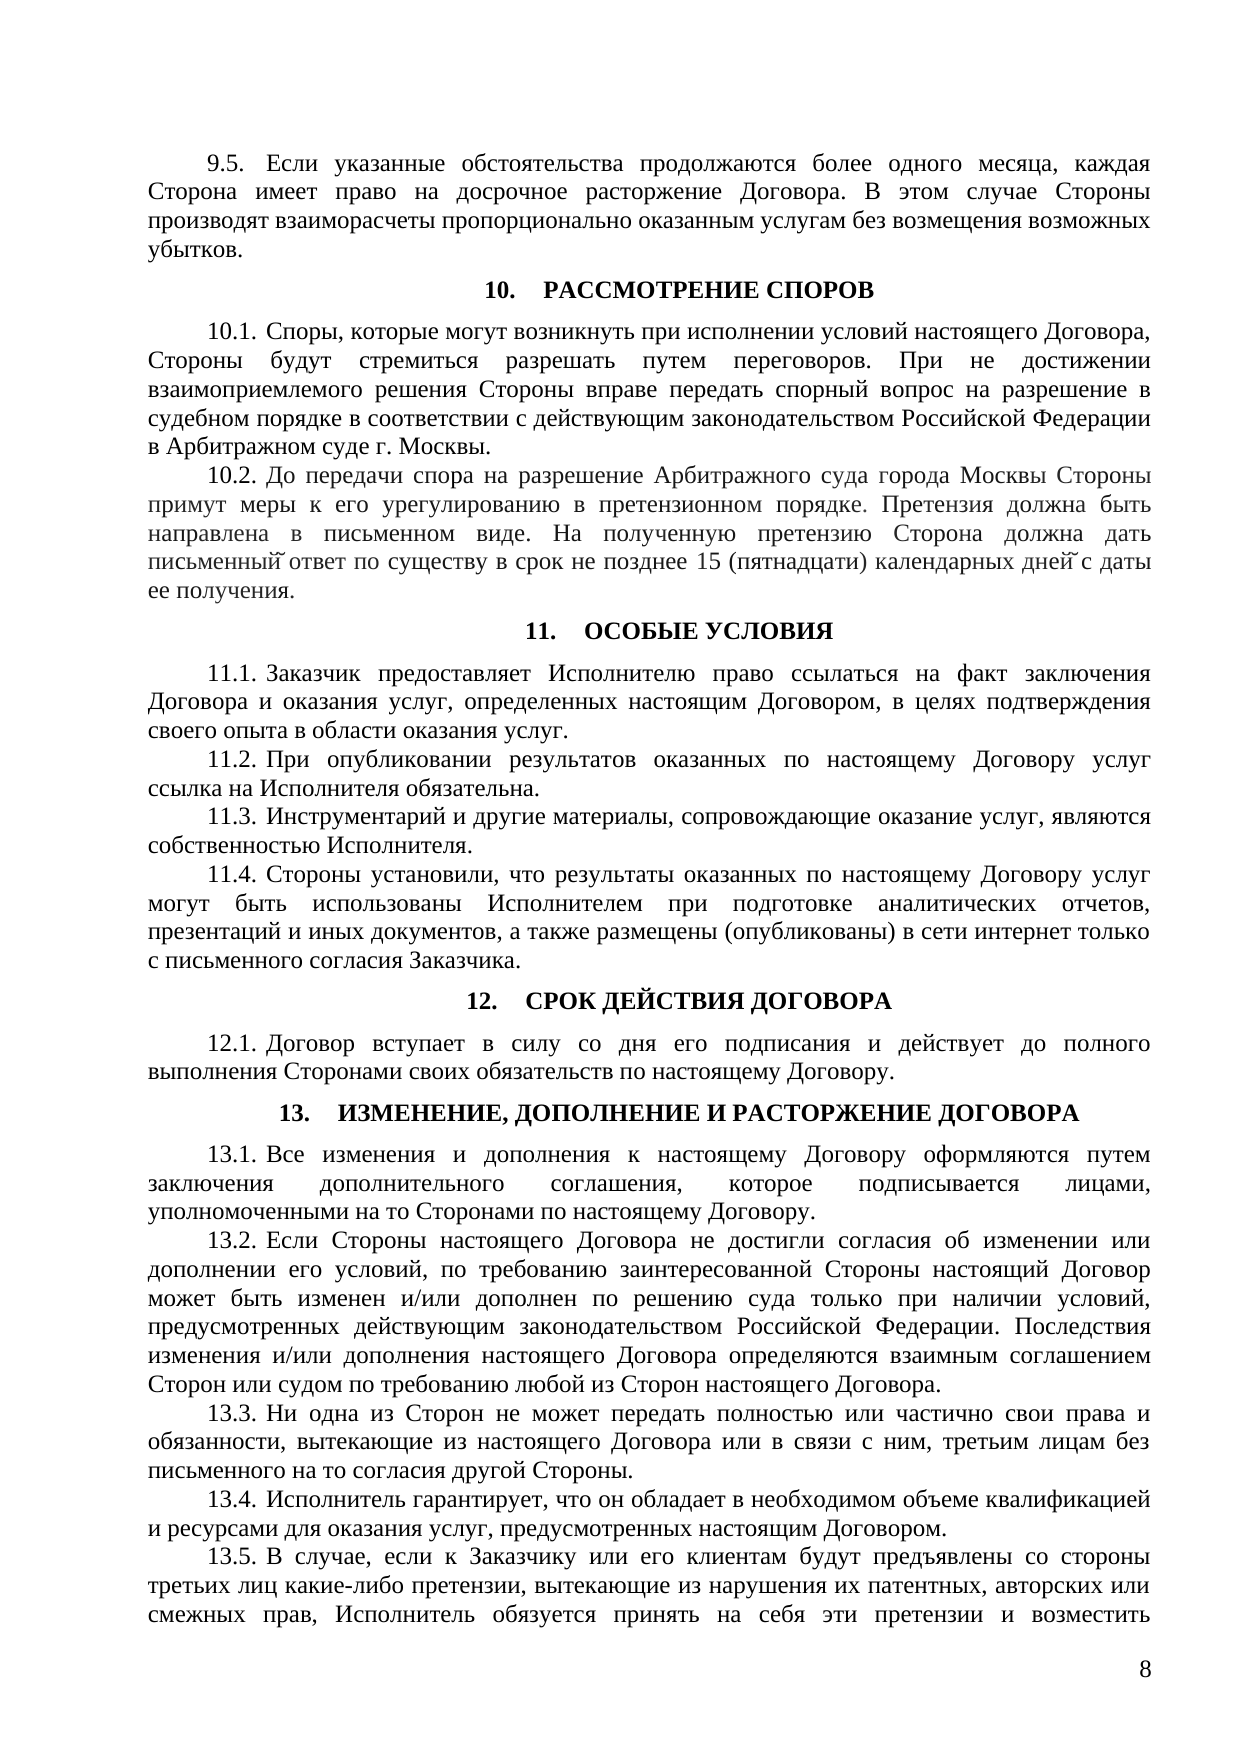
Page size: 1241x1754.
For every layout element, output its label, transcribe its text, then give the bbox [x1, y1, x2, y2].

list РАССМОТРЕНИЕ СПОРОВ [148, 275, 1152, 304]
list Стороны установили, что результаты оказанных по настоящему Договору услуг могут быть использованы Исполнителем при подготовке аналитических отчетов, презентаций и иных документов, а также размещены (опубликованы) в сети интернет только с письменного согласия Заказчика. [148, 859, 1152, 974]
list Споры, которые могут возникнуть при исполнении условий настоящего Договора, Стороны будут стремиться разрешать путем переговоров. При не достижении взаимоприемлемого решения Стороны вправе передать спорный вопрос на разрешение в судебном порядке в соответствии с действующим законодательством Российской Федерации в Арбитражном суде г. Москвы. [148, 316, 1152, 460]
list Все изменения и дополнения к настоящему Договору оформляются путем заключения дополнительного соглашения, которое подписывается лицами, уполномоченными на то Сторонами по настоящему Договору. [148, 1139, 1152, 1225]
list Исполнитель гарантирует, что он обладает в необходимом объеме квалификацией и ресурсами для оказания услуг, предусмотренных настоящим Договором. [148, 1484, 1152, 1541]
list Если указанные обстоятельства продолжаются более одного месяца, каждая Сторона имеет право на досрочное расторжение Договора. В этом случае Стороны производят взаиморасчеты пропорционально оказанным услугам без возмещения возможных убытков. [148, 148, 1152, 263]
list СРОК ДЕЙСТВИЯ ДОГОВОРА [148, 986, 1152, 1015]
list Заказчик предоставляет Исполнителю право ссылаться на факт заключения Договора и оказания услуг, определенных настоящим Договором, в целях подтверждения своего опыта в области оказания услуг. [148, 658, 1152, 744]
list До передачи спора на разрешение Арбитражного суда города Москвы Стороны примут меры к его урегулированию в претензионном порядке. Претензия должна быть направлена в письменном виде. На полученную претензию Сторона должна дать письменный̆ ответ по существу в срок не позднее 15 (пятнадцати) календарных дней̆ с даты ее получения. [148, 460, 1152, 604]
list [148, 1541, 1152, 1628]
list Если Стороны настоящего Договора не достигли согласия об изменении или дополнении его условий, по требованию заинтересованной Стороны настоящий Договор может быть изменен и/или дополнен по решению суда только при наличии условий, предусмотренных действующим законодательством Российской Федерации. Последствия изменения и/или дополнения настоящего Договора определяются взаимным соглашением Сторон или судом по требованию любой из Сторон настоящего Договора. [148, 1225, 1152, 1398]
list ОСОБЫЕ УСЛОВИЯ [148, 616, 1152, 645]
list Инструментарий и другие материалы, сопровождающие оказание услуг, являются собственностью Исполнителя. [148, 801, 1152, 859]
list При опубликовании результатов оказанных по настоящему Договору услуг ссылка на Исполнителя обязательна. [148, 744, 1152, 801]
list Ни одна из Сторон не может передать полностью или частично свои права и обязанности, вытекающие из настоящего Договора или в связи с ним, третьим лицам без письменного на то согласия другой Стороны. [148, 1398, 1152, 1484]
list ИЗМЕНЕНИЕ, ДОПОЛНЕНИЕ И РАСТОРЖЕНИЕ ДОГОВОРА [148, 1098, 1152, 1126]
list Договор вступает в силу со дня его подписания и действует до полного выполнения Сторонами своих обязательств по настоящему Договору. [148, 1028, 1152, 1085]
